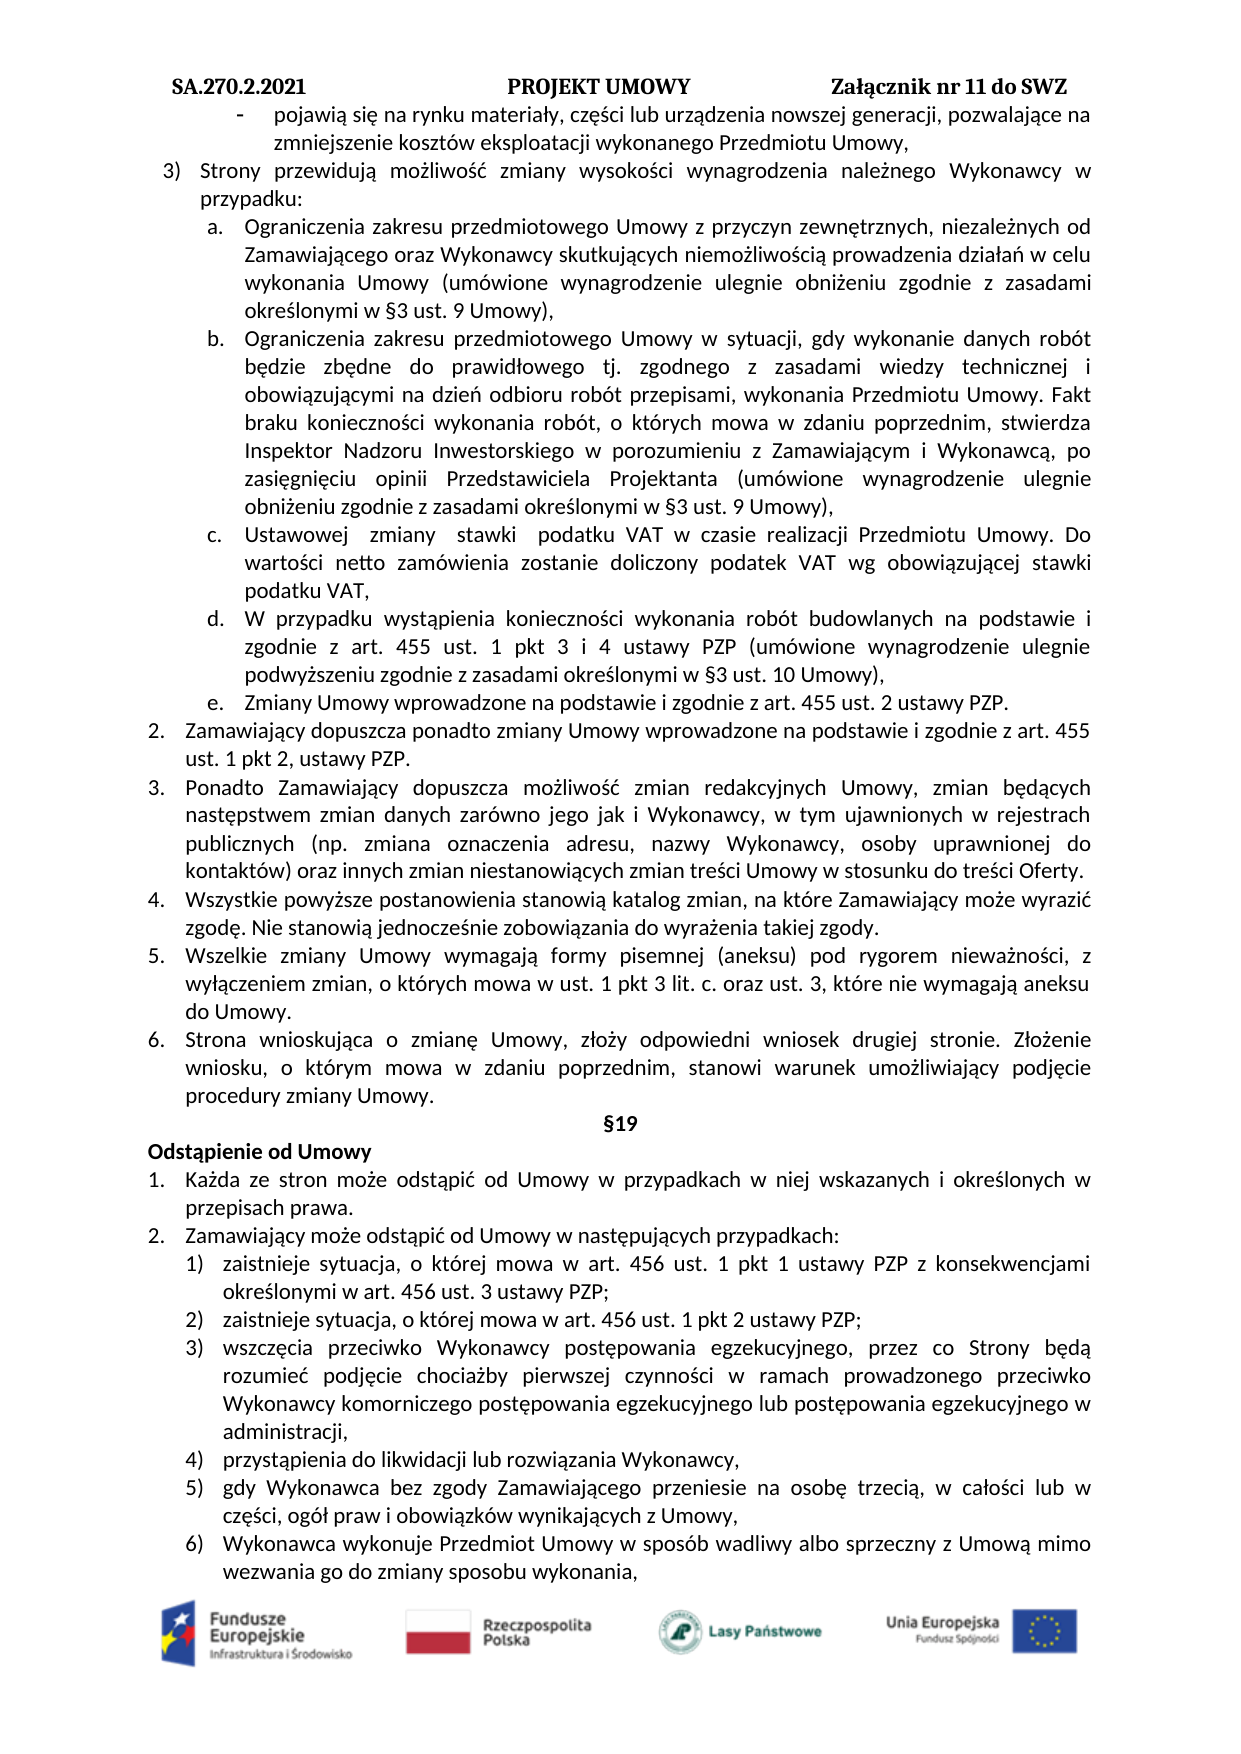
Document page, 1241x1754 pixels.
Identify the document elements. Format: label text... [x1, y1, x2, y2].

list przystąpienia do likwidacji lub rozwiązania Wykonawcy, [185, 1445, 1093, 1473]
list W przypadku wystąpienia konieczności wykonania robót budowlanych na podstawie i zgodnie z art. 455 ust. 1 pkt 3 i 4 ustawy PZP (umówione wynagrodzenie ulegnie podwyższeniu zgodnie z zasadami określonymi w §3 ust. 10 Umowy), [207, 604, 1093, 688]
list Wszystkie powyższe postanowienia stanowią katalog zmian, na które Zamawiający może wyrazić zgodę. Nie stanowią jednocześnie zobowiązania do wyrażenia takiej zgody. [148, 885, 1093, 941]
picture [147, 1591, 1093, 1681]
list Ponadto Zamawiający dopuszcza możliwość zmian redakcyjnych Umowy, zmian będących następstwem zmian danych zarówno jego jak i Wykonawcy, w tym ujawnionych w rejestrach publicznych (np. zmiana oznaczenia adresu, nazwy Wykonawcy, osoby uprawnionej do kontaktów) oraz innych zmian niestanowiących zmian treści Umowy w stosunku do treści Oferty. [148, 773, 1093, 885]
text Odstąpienie od Umowy [148, 1137, 1093, 1165]
list zaistnieje sytuacja, o której mowa w art. 456 ust. 1 pkt 2 ustawy PZP; [185, 1305, 1093, 1333]
list Zamawiający dopuszcza ponadto zmiany Umowy wprowadzone na podstawie i zgodnie z art. 455 ust. 1 pkt 2, ustawy PZP. [148, 717, 1093, 773]
list Zamawiający może odstąpić od Umowy w następujących przypadkach: [148, 1221, 1093, 1249]
list Ograniczenia zakresu przedmiotowego Umowy w sytuacji, gdy wykonanie danych robót będzie zbędne do prawidłowego tj. zgodnego z zasadami wiedzy technicznej i obowiązującymi na dzień odbioru robót przepisami, wykonania Przedmiotu Umowy. Fakt braku konieczności wykonania robót, o których mowa w zdaniu poprzednim, stwierdza Inspektor Nadzoru Inwestorskiego w porozumieniu z Zamawiającym i Wykonawcą, po zasięgnięciu opinii Przedstawiciela Projektanta (umówione wynagrodzenie ulegnie obniżeniu zgodnie z zasadami określonymi w §3 ust. 9 Umowy), [207, 324, 1093, 520]
list wszczęcia przeciwko Wykonawcy postępowania egzekucyjnego, przez co Strony będą rozumieć podjęcie chociażby pierwszej czynności w ramach prowadzonego przeciwko Wykonawcy komorniczego postępowania egzekucyjnego lub postępowania egzekucyjnego w administracji, [185, 1333, 1093, 1445]
list Ustawowej zmiany stawki podatku VAT w czasie realizacji Przedmiotu Umowy. Do wartości netto zamówienia zostanie doliczony podatek VAT wg obowiązującej stawki podatku VAT, [207, 520, 1093, 604]
list pojawią się na rynku materiały, części lub urządzenia nowszej generacji, pozwalające na zmniejszenie kosztów eksploatacji wykonanego Przedmiotu Umowy, [236, 100, 1093, 156]
list zaistnieje sytuacja, o której mowa w art. 456 ust. 1 pkt 1 ustawy PZP z konsekwencjami określonymi w art. 456 ust. 3 ustawy PZP; [185, 1249, 1093, 1305]
list Zmiany Umowy wprowadzone na podstawie i zgodnie z art. 455 ust. 2 ustawy PZP. [207, 688, 1093, 717]
list Wszelkie zmiany Umowy wymagają formy pisemnej (aneksu) pod rygorem nieważności, z wyłączeniem zmian, o których mowa w ust. 1 pkt 3 lit. c. oraz ust. 3, które nie wymagają aneksu do Umowy. [148, 941, 1093, 1025]
list Każda ze stron może odstąpić od Umowy w przypadkach w niej wskazanych i określonych w przepisach prawa. [148, 1165, 1093, 1221]
text §19 [148, 1109, 1093, 1137]
list Strona wnioskująca o zmianę Umowy, złoży odpowiedni wniosek drugiej stronie. Złożenie wniosku, o którym mowa w zdaniu poprzednim, stanowi warunek umożliwiający podjęcie procedury zmiany Umowy. [148, 1025, 1093, 1109]
list Strony przewidują możliwość zmiany wysokości wynagrodzenia należnego Wykonawcy w przypadku: [162, 156, 1093, 212]
list gdy Wykonawca bez zgody Zamawiającego przeniesie na osobę trzecią, w całości lub w części, ogół praw i obowiązków wynikających z Umowy, [185, 1473, 1093, 1529]
list Ograniczenia zakresu przedmiotowego Umowy z przyczyn zewnętrznych, niezależnych od Zamawiającego oraz Wykonawcy skutkujących niemożliwością prowadzenia działań w celu wykonania Umowy (umówione wynagrodzenie ulegnie obniżeniu zgodnie z zasadami określonymi w §3 ust. 9 Umowy), [207, 212, 1093, 324]
list Wykonawca wykonuje Przedmiot Umowy w sposób wadliwy albo sprzeczny z Umową mimo wezwania go do zmiany sposobu wykonania, [185, 1529, 1093, 1585]
